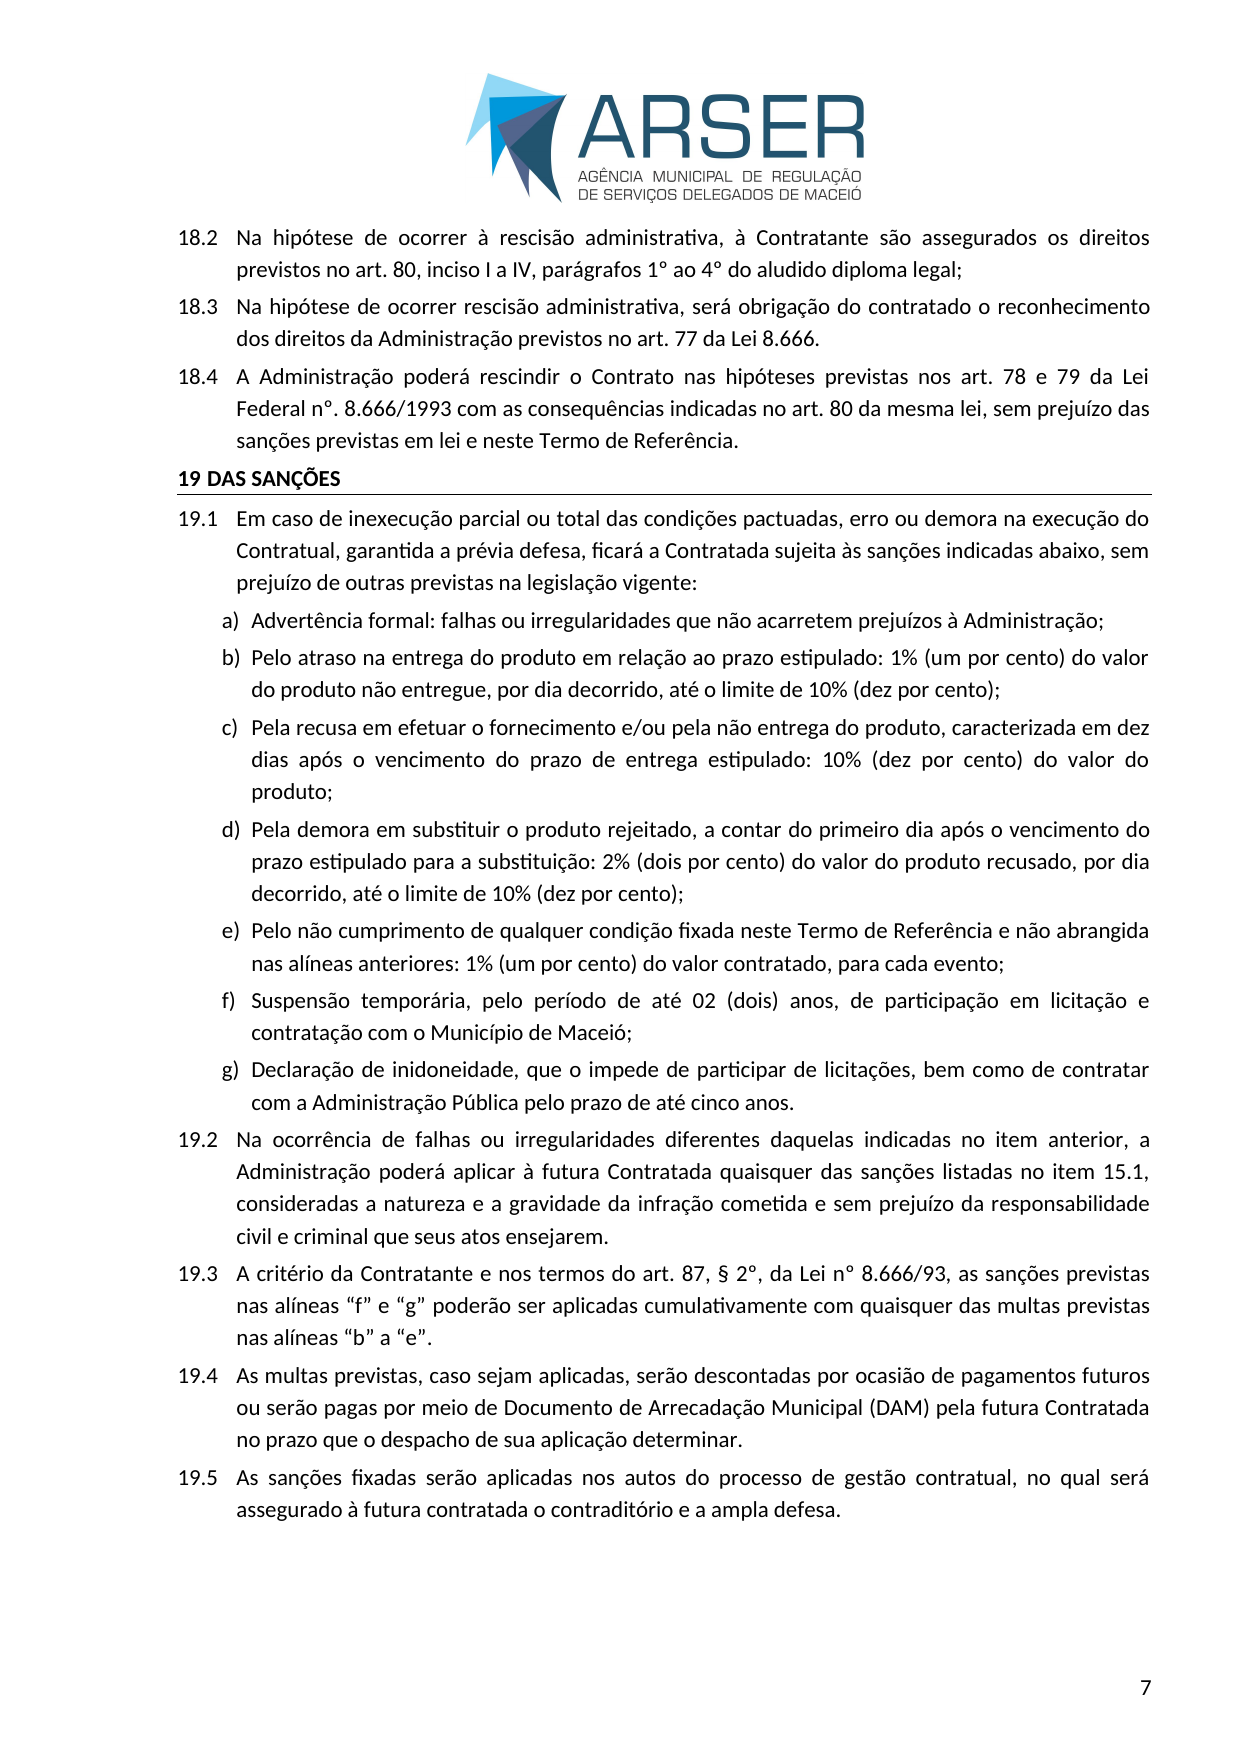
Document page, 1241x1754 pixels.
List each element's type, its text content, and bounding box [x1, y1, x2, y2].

list Advertência formal: falhas ou irregularidades que não acarretem prejuízos à Administração; [222, 606, 1152, 634]
list Declaração de inidoneidade, que o impede de participar de licitações, bem como de contratar com a Administração Pública pelo prazo de até cinco anos. [222, 1056, 1152, 1116]
list A critério da Contratante e nos termos do art. 87, § 2º, da Lei nº 8.666/93, as sanções previstas nas alíneas “f” e “g” poderão ser aplicadas cumulativamente com quaisquer das multas previstas nas alíneas “b” a “e”. [177, 1259, 1152, 1352]
picture [465, 73, 864, 203]
list Em caso de inexecução parcial ou total das condições pactuadas, erro ou demora na execução do Contratual, garantida a prévia defesa, ficará a Contratada sujeita às sanções indicadas abaixo, sem prejuízo de outras previstas na legislação vigente: [177, 504, 1152, 597]
list As sanções fixadas serão aplicadas nos autos do processo de gestão contratual, no qual será assegurado à futura contratada o contraditório e a ampla defesa. [177, 1463, 1152, 1523]
list DAS SANÇÕES [177, 464, 1152, 494]
list Na ocorrência de falhas ou irregularidades diferentes daquelas indicadas no item anterior, a Administração poderá aplicar à futura Contratada quaisquer das sanções listadas no item 15.1, consideradas a natureza e a gravidade da infração cometida e sem prejuízo da responsabilidade civil e criminal que seus atos ensejarem. [177, 1125, 1152, 1250]
list As multas previstas, caso sejam aplicadas, serão descontadas por ocasião de pagamentos futuros ou serão pagas por meio de Documento de Arrecadação Municipal (DAM) pela futura Contratada no prazo que o despacho de sua aplicação determinar. [177, 1361, 1152, 1453]
list A Administração poderá rescindir o Contrato nas hipóteses previstas nos art. 78 e 79 da Lei Federal nº. 8.666/1993 com as consequências indicadas no art. 80 da mesma lei, sem prejuízo das sanções previstas em lei e neste Termo de Referência. [177, 362, 1152, 454]
list Pelo atraso na entrega do produto em relação ao prazo estipulado: 1% (um por cento) do valor do produto não entregue, por dia decorrido, até o limite de 10% (dez por cento); [222, 643, 1152, 703]
list Na hipótese de ocorrer rescisão administrativa, será obrigação do contratado o reconhecimento dos direitos da Administração previstos no art. 77 da Lei 8.666. [177, 292, 1152, 352]
list Na hipótese de ocorrer à rescisão administrativa, à Contratante são assegurados os direitos previstos no art. 80, inciso I a IV, parágrafos 1º ao 4º do aludido diploma legal; [177, 223, 1152, 283]
list Pela recusa em efetuar o fornecimento e/ou pela não entrega do produto, caracterizada em dez dias após o vencimento do prazo de entrega estipulado: 10% (dez por cento) do valor do produto; [222, 713, 1152, 805]
list Suspensão temporária, pelo período de até 02 (dois) anos, de participação em licitação e contratação com o Município de Maceió; [222, 986, 1152, 1046]
list Pela demora em substituir o produto rejeitado, a contar do primeiro dia após o vencimento do prazo estipulado para a substituição: 2% (dois por cento) do valor do produto recusado, por dia decorrido, até o limite de 10% (dez por cento); [222, 815, 1152, 907]
list Pelo não cumprimento de qualquer condição fixada neste Termo de Referência e não abrangida nas alíneas anteriores: 1% (um por cento) do valor contratado, para cada evento; [222, 916, 1152, 977]
